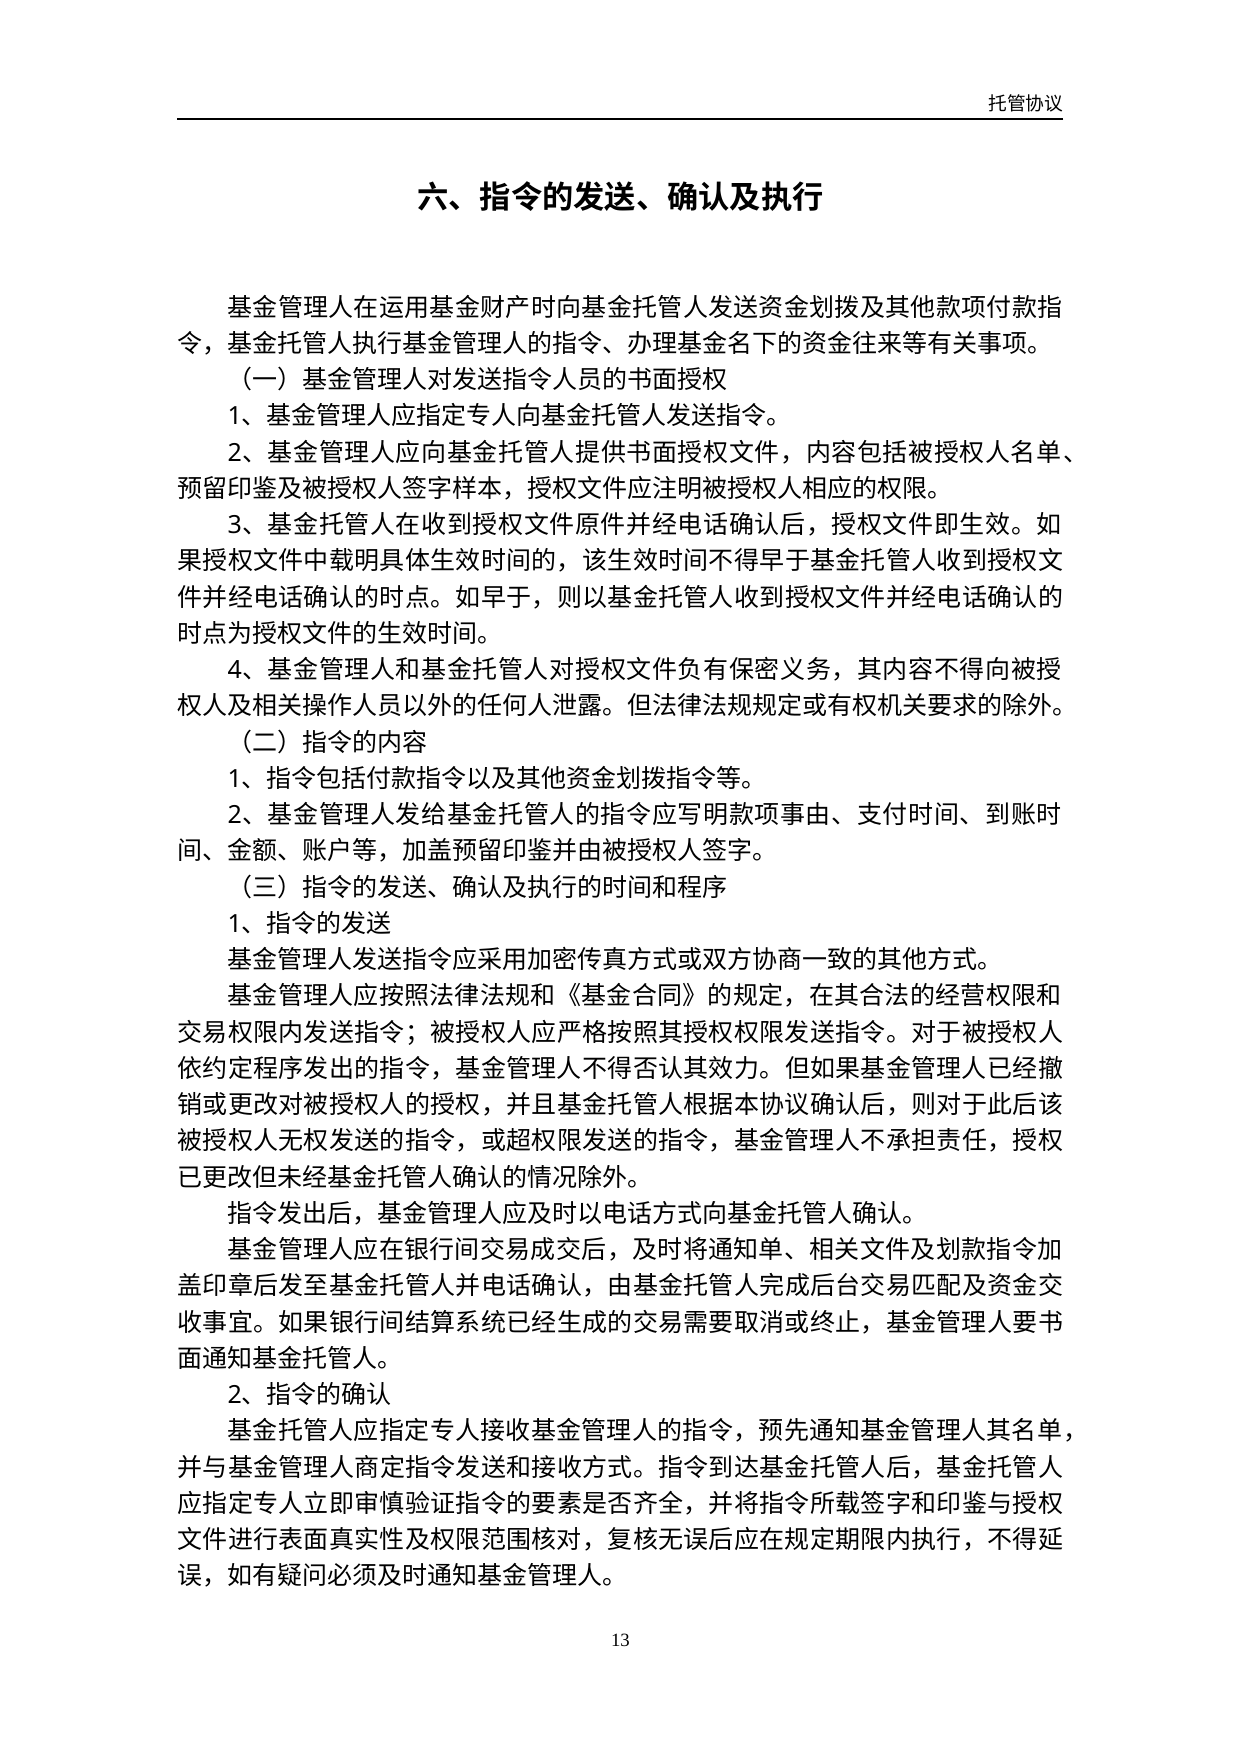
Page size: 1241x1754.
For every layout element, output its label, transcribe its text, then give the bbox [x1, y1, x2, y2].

text 1、指令包括付款指令以及其他资金划拨指令等。 [177, 758, 1063, 794]
text 1、指令的发送 [177, 903, 1063, 939]
text 4、基金管理人和基金托管人对授权文件负有保密义务，其内容不得向被授权人及相关操作人员以外的任何人泄露。但法律法规规定或有权机关要求的除外。 [177, 649, 1063, 722]
text 基金管理人在运用基金财产时向基金托管人发送资金划拨及其他款项付款指令，基金托管人执行基金管理人的指令、办理基金名下的资金往来等有关事项。 [177, 287, 1063, 359]
text 基金管理人发送指令应采用加密传真方式或双方协商一致的其他方式。 [177, 939, 1063, 976]
text 基金管理人应在银行间交易成交后，及时将通知单、相关文件及划款指令加盖印章后发至基金托管人并电话确认，由基金托管人完成后台交易匹配及资金交收事宜。如果银行间结算系统已经生成的交易需要取消或终止，基金管理人要书面通知基金托管人。 [177, 1229, 1063, 1374]
text 2、指令的确认 [177, 1374, 1063, 1411]
text （二）指令的内容 [177, 722, 1063, 758]
text 2、基金管理人应向基金托管人提供书面授权文件，内容包括被授权人名单、预留印鉴及被授权人签字样本，授权文件应注明被授权人相应的权限。 [177, 432, 1063, 504]
subtitle 六、指令的发送、确认及执行 [177, 162, 1063, 227]
text 2、基金管理人发给基金托管人的指令应写明款项事由、支付时间、到账时间、金额、账户等，加盖预留印鉴并由被授权人签字。 [177, 794, 1063, 867]
text 3、基金托管人在收到授权文件原件并经电话确认后，授权文件即生效。如果授权文件中载明具体生效时间的，该生效时间不得早于基金托管人收到授权文件并经电话确认的时点。如早于，则以基金托管人收到授权文件并经电话确认的时点为授权文件的生效时间。 [177, 504, 1063, 649]
text 1、基金管理人应指定专人向基金托管人发送指令。 [177, 396, 1063, 432]
text （三）指令的发送、确认及执行的时间和程序 [177, 867, 1063, 903]
text （一）基金管理人对发送指令人员的书面授权 [177, 359, 1063, 396]
text 指令发出后，基金管理人应及时以电话方式向基金托管人确认。 [177, 1193, 1063, 1229]
text 基金管理人应按照法律法规和《基金合同》的规定，在其合法的经营权限和交易权限内发送指令；被授权人应严格按照其授权权限发送指令。对于被授权人依约定程序发出的指令，基金管理人不得否认其效力。但如果基金管理人已经撤销或更改对被授权人的授权，并且基金托管人根据本协议确认后，则对于此后该被授权人无权发送的指令，或超权限发送的指令，基金管理人不承担责任，授权已更改但未经基金托管人确认的情况除外。 [177, 976, 1063, 1193]
text 基金托管人应指定专人接收基金管理人的指令，预先通知基金管理人其名单，并与基金管理人商定指令发送和接收方式。指令到达基金托管人后，基金托管人应指定专人立即审慎验证指令的要素是否齐全，并将指令所载签字和印鉴与授权文件进行表面真实性及权限范围核对，复核无误后应在规定期限内执行，不得延误，如有疑问必须及时通知基金管理人。 [177, 1411, 1063, 1592]
